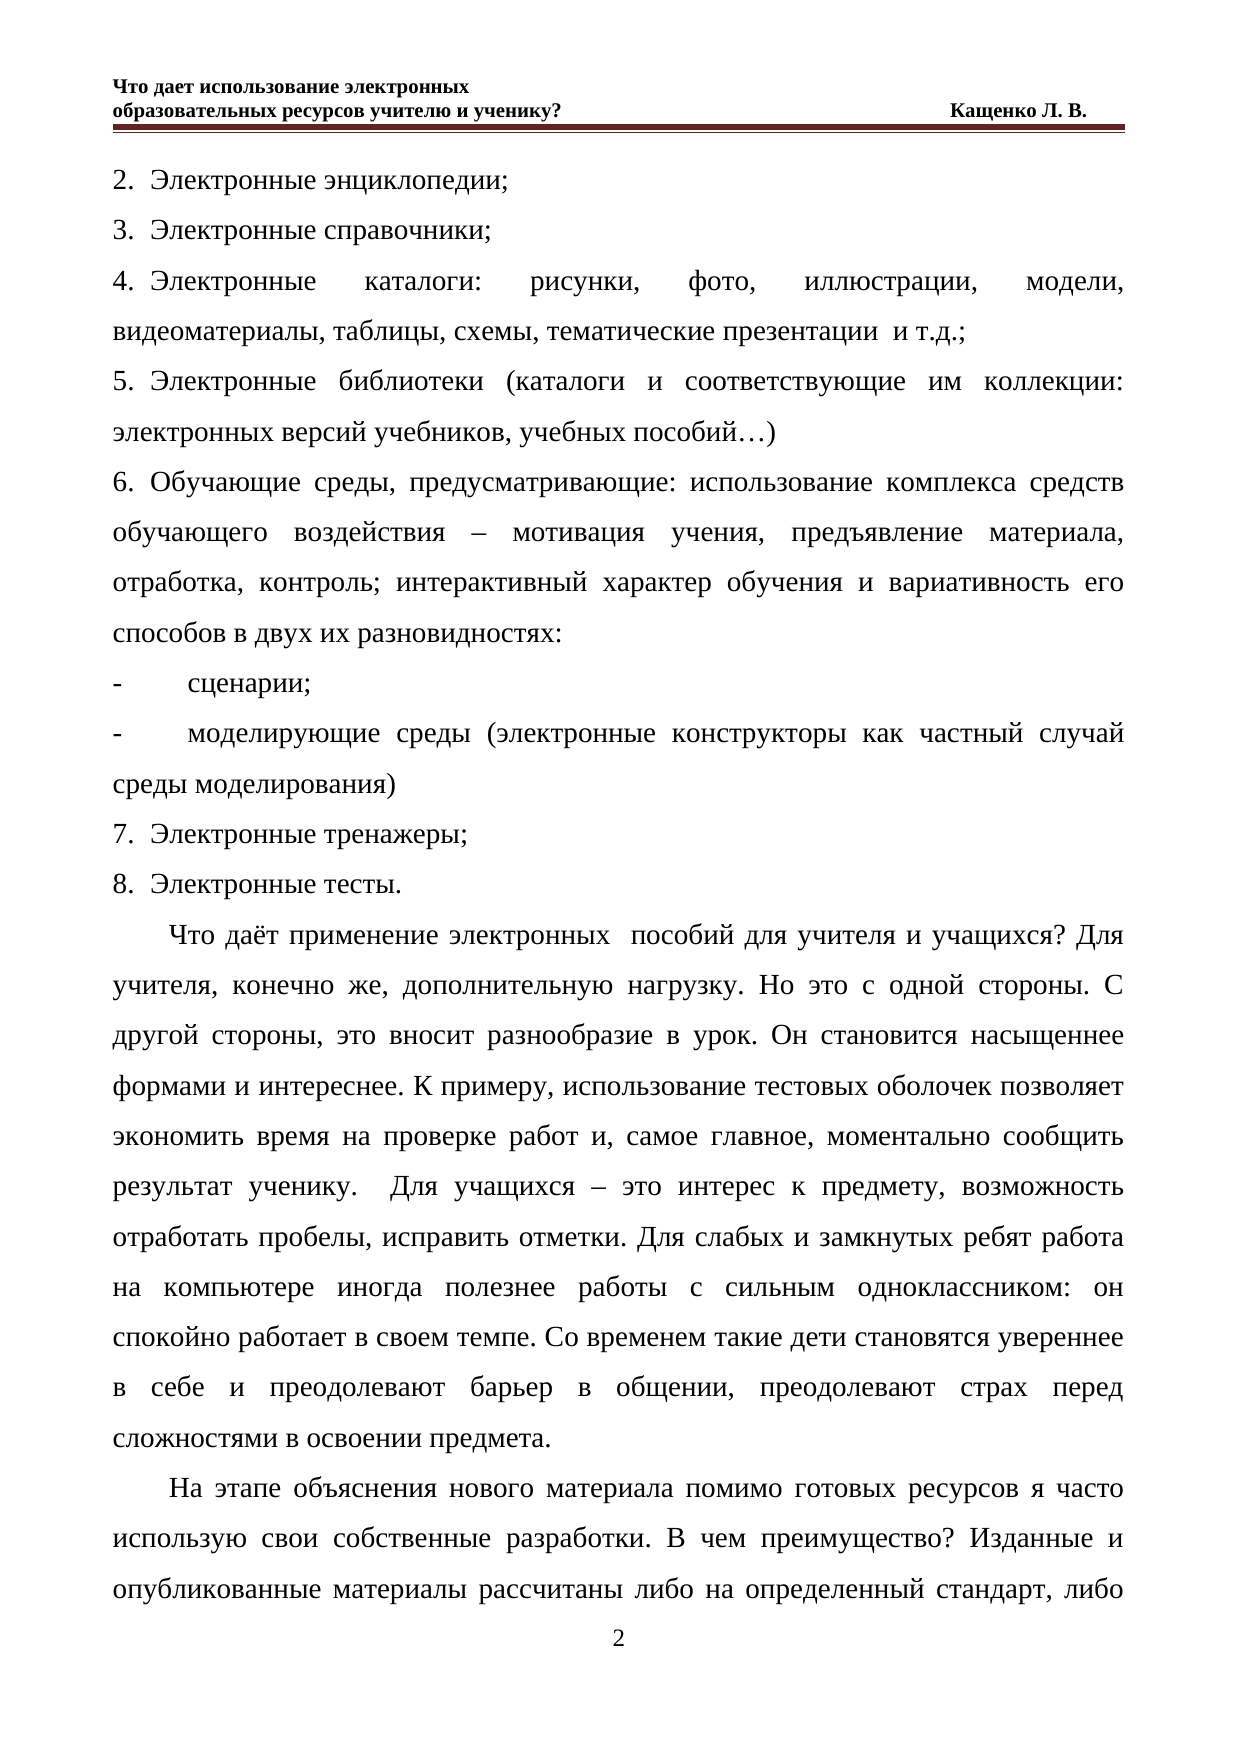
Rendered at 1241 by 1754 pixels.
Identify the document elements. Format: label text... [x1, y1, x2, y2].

list сценарии; [112, 665, 1125, 699]
list Электронные каталоги: рисунки, фото, иллюстрации, модели, видеоматериалы, таблицы, схемы, тематические презентации и т.д.; [112, 263, 1125, 347]
list Электронные тренажеры; [112, 816, 1125, 850]
list Электронные справочники; [112, 212, 1125, 246]
text Что даёт применение электронных пособий для учителя и учащихся? Для учителя, конечно же, дополнительную нагрузку. Но это с одной стороны. С другой стороны, это вносит разнообразие в урок. Он становится насыщеннее формами и интереснее. К примеру, использование тестовых оболочек позволяет экономить время на проверке работ и, самое главное, моментально сообщить результат ученику. Для учащихся – это интерес к предмету, возможность отработать пробелы, исправить отметки. Для слабых и замкнутых ребят работа на компьютере иногда полезнее работы с сильным одноклассником: он спокойно работает в своем темпе. Со временем такие дети становятся увереннее в себе и преодолевают барьер в общении, преодолевают страх перед сложностями в освоении предмета. [112, 917, 1125, 1453]
list Электронные библиотеки (каталоги и соответствующие им коллекции: электронных версий учебников, учебных пособий…) [112, 363, 1125, 447]
list Обучающие среды, предусматривающие: использование комплекса средств обучающего воздействия – мотивация учения, предъявление материала, отработка, контроль; интерактивный характер обучения и вариативность его способов в двух их разновидностях: [112, 464, 1125, 648]
list Электронные энциклопедии; [112, 162, 1125, 196]
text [112, 1470, 1125, 1604]
list Электронные тесты. [112, 866, 1125, 900]
list моделирующие среды (электронные конструкторы как частный случай среды моделирования) [112, 716, 1125, 799]
